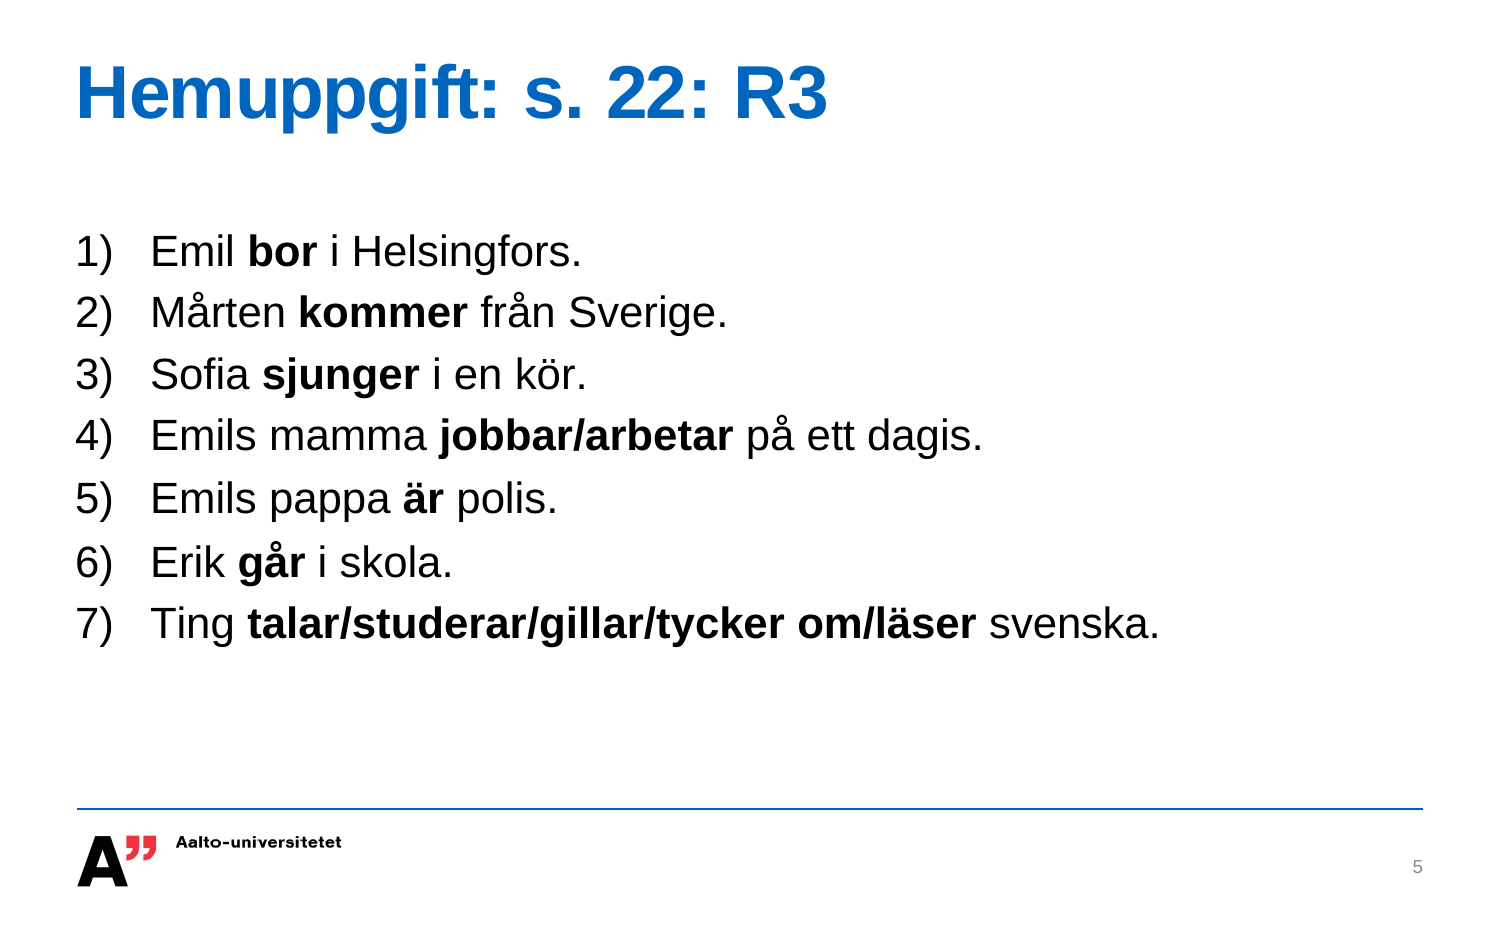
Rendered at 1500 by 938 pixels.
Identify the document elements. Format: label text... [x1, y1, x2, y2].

text 3) Sofia sjunger i en kör. [75, 350, 1448, 399]
text 1) Emil bor i Helsingfors. [75, 227, 1448, 276]
text 4) Emils mamma jobbar/arbetar på ett dagis. 5) Emils pappa är polis. [75, 399, 1169, 526]
picture [174, 835, 344, 849]
text 2) Mårten kommer från Sverige. [75, 289, 1448, 338]
text 5 [1402, 857, 1422, 878]
text Hemuppgift: s. 22: R3 [75, 52, 1448, 136]
picture [76, 835, 129, 888]
text 6) Erik går i skola. [75, 538, 1448, 587]
text 7) Ting talar/studerar/gillar/tycker om/läser svenska. [75, 599, 1448, 648]
